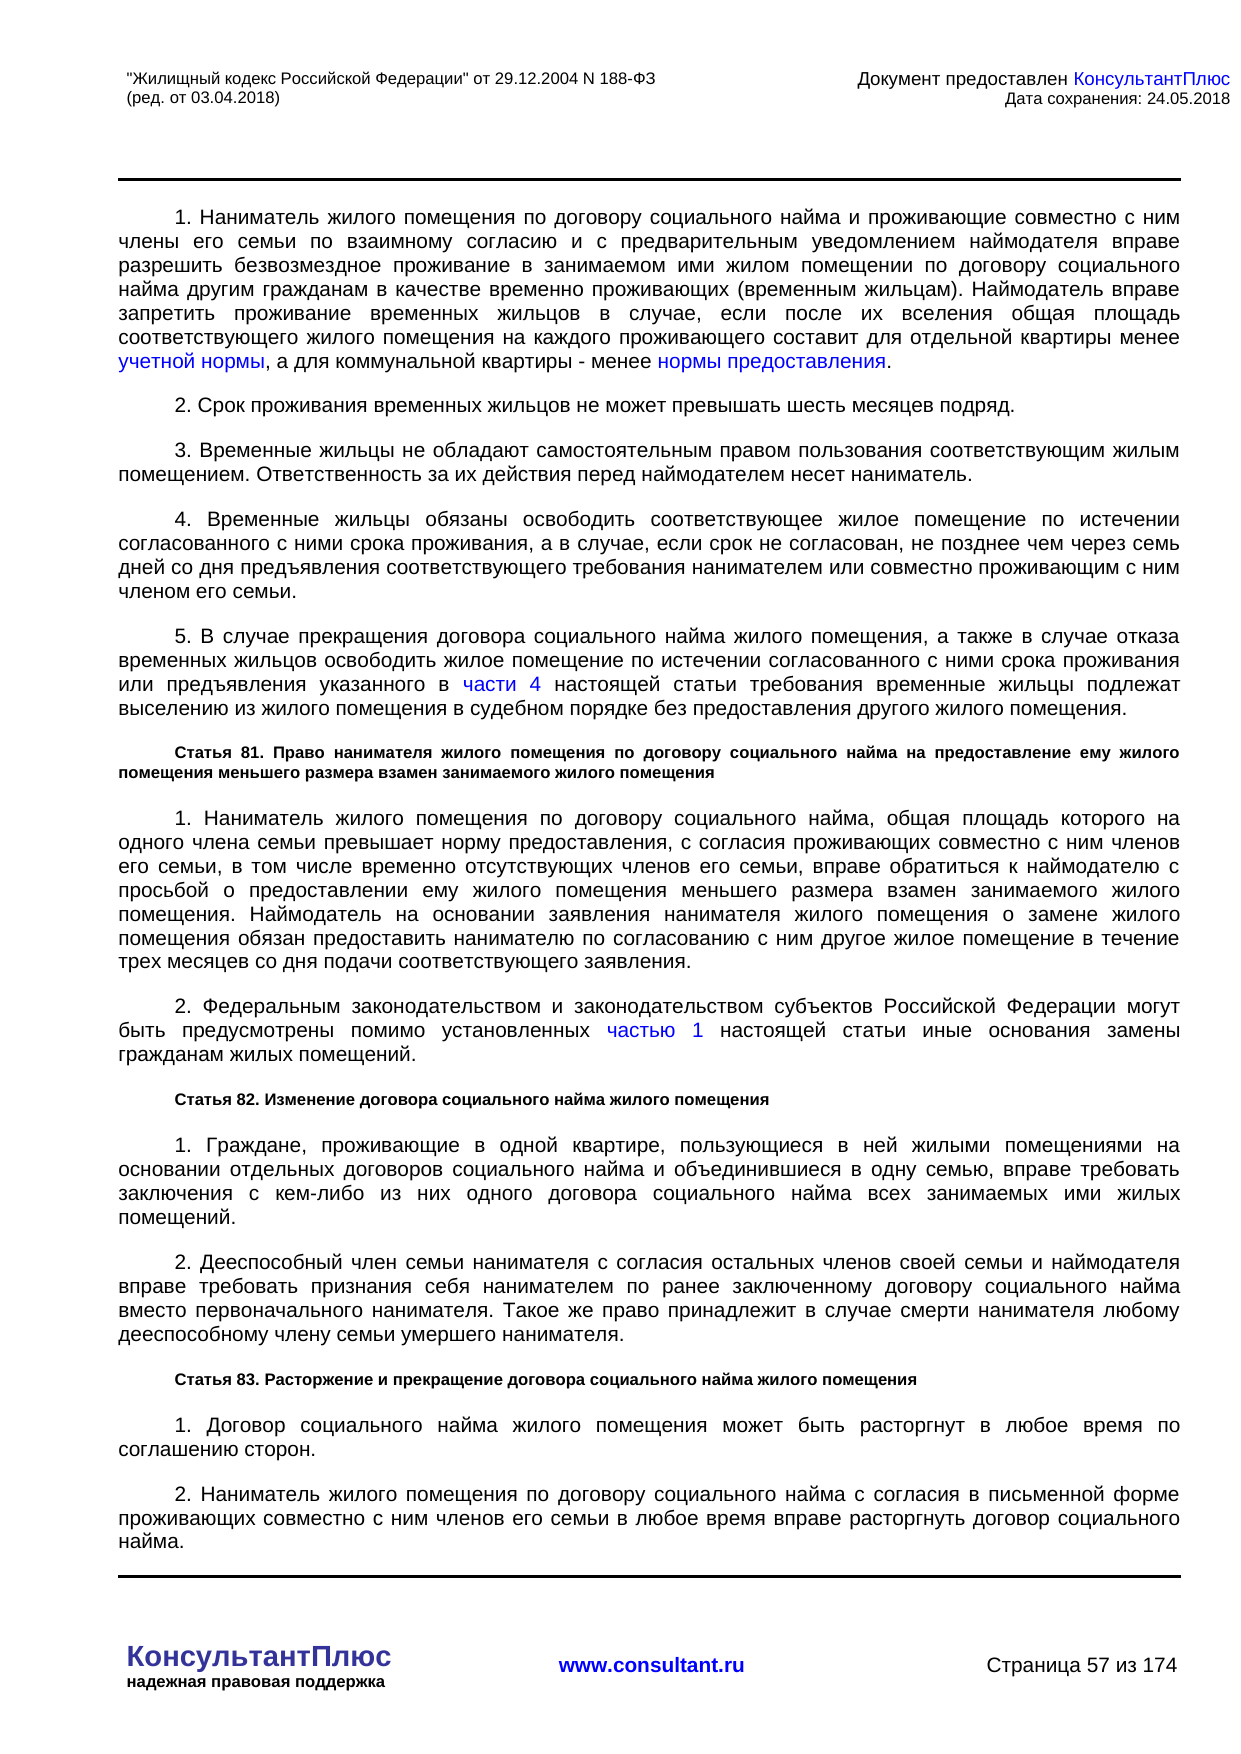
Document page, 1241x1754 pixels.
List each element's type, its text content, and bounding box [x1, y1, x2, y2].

text 3. Временные жильцы не обладают самостоятельным правом пользования соответствующим жилым помещением. Ответственность за их действия перед наймодателем несет наниматель. [118, 438, 1181, 486]
title Статья 83. Расторжение и прекращение договора социального найма жилого помещения [118, 1369, 1181, 1389]
text 1. Наниматель жилого помещения по договору социального найма, общая площадь которого на одного члена семьи превышает норму предоставления, с согласия проживающих совместно с ним членов его семьи, в том числе временно отсутствующих членов его семьи, вправе обратиться к наймодателю с просьбой о предоставлении ему жилого помещения меньшего размера взамен занимаемого жилого помещения. Наймодатель на основании заявления нанимателя жилого помещения о замене жилого помещения обязан предоставить нанимателю по согласованию с ним другое жилое помещение в течение трех месяцев со дня подачи соответствующего заявления. [118, 806, 1181, 973]
title Статья 82. Изменение договора социального найма жилого помещения [118, 1090, 1181, 1109]
text 5. В случае прекращения договора социального найма жилого помещения, а также в случае отказа временных жильцов освободить жилое помещение по истечении согласованного с ними срока проживания или предъявления указанного в части 4 настоящей статьи требования временные жильцы подлежат выселению из жилого помещения в судебном порядке без предоставления другого жилого помещения. [118, 623, 1181, 719]
text 2. Наниматель жилого помещения по договору социального найма с согласия в письменной форме проживающих совместно с ним членов его семьи в любое время вправе расторгнуть договор социального найма. [118, 1481, 1181, 1553]
text 1. Наниматель жилого помещения по договору социального найма и проживающие совместно с ним члены его семьи по взаимному согласию и с предварительным уведомлением наймодателя вправе разрешить безвозмездное проживание в занимаемом ими жилом помещении по договору социального найма другим гражданам в качестве временно проживающих (временным жильцам). Наймодатель вправе запретить проживание временных жильцов в случае, если после их вселения общая площадь соответствующего жилого помещения на каждого проживающего составит для отдельной квартиры менее учетной нормы, а для коммунальной квартиры - менее нормы предоставления. [118, 205, 1181, 372]
text 2. Дееспособный член семьи нанимателя с согласия остальных членов своей семьи и наймодателя вправе требовать признания себя нанимателем по ранее заключенному договору социального найма вместо первоначального нанимателя. Такое же право принадлежит в случае смерти нанимателя любому дееспособному члену семьи умершего нанимателя. [118, 1250, 1181, 1346]
text 2. Федеральным законодательством и законодательством субъектов Российской Федерации могут быть предусмотрены помимо установленных частью 1 настоящей статьи иные основания замены гражданам жилых помещений. [118, 994, 1181, 1066]
text 1. Договор социального найма жилого помещения может быть расторгнут в любое время по соглашению сторон. [118, 1413, 1181, 1461]
title Статья 81. Право нанимателя жилого помещения по договору социального найма на предоставление ему жилого помещения меньшего размера взамен занимаемого жилого помещения [118, 743, 1181, 782]
text 1. Граждане, проживающие в одной квартире, пользующиеся в ней жилыми помещениями на основании отдельных договоров социального найма и объединившиеся в одну семью, вправе требовать заключения с кем-либо из них одного договора социального найма всех занимаемых ими жилых помещений. [118, 1133, 1181, 1229]
text 2. Срок проживания временных жильцов не может превышать шесть месяцев подряд. [118, 393, 1181, 417]
text 4. Временные жильцы обязаны освободить соответствующее жилое помещение по истечении согласованного с ними срока проживания, а в случае, если срок не согласован, не позднее чем через семь дней со дня предъявления соответствующего требования нанимателем или совместно проживающим с ним членом его семьи. [118, 507, 1181, 603]
